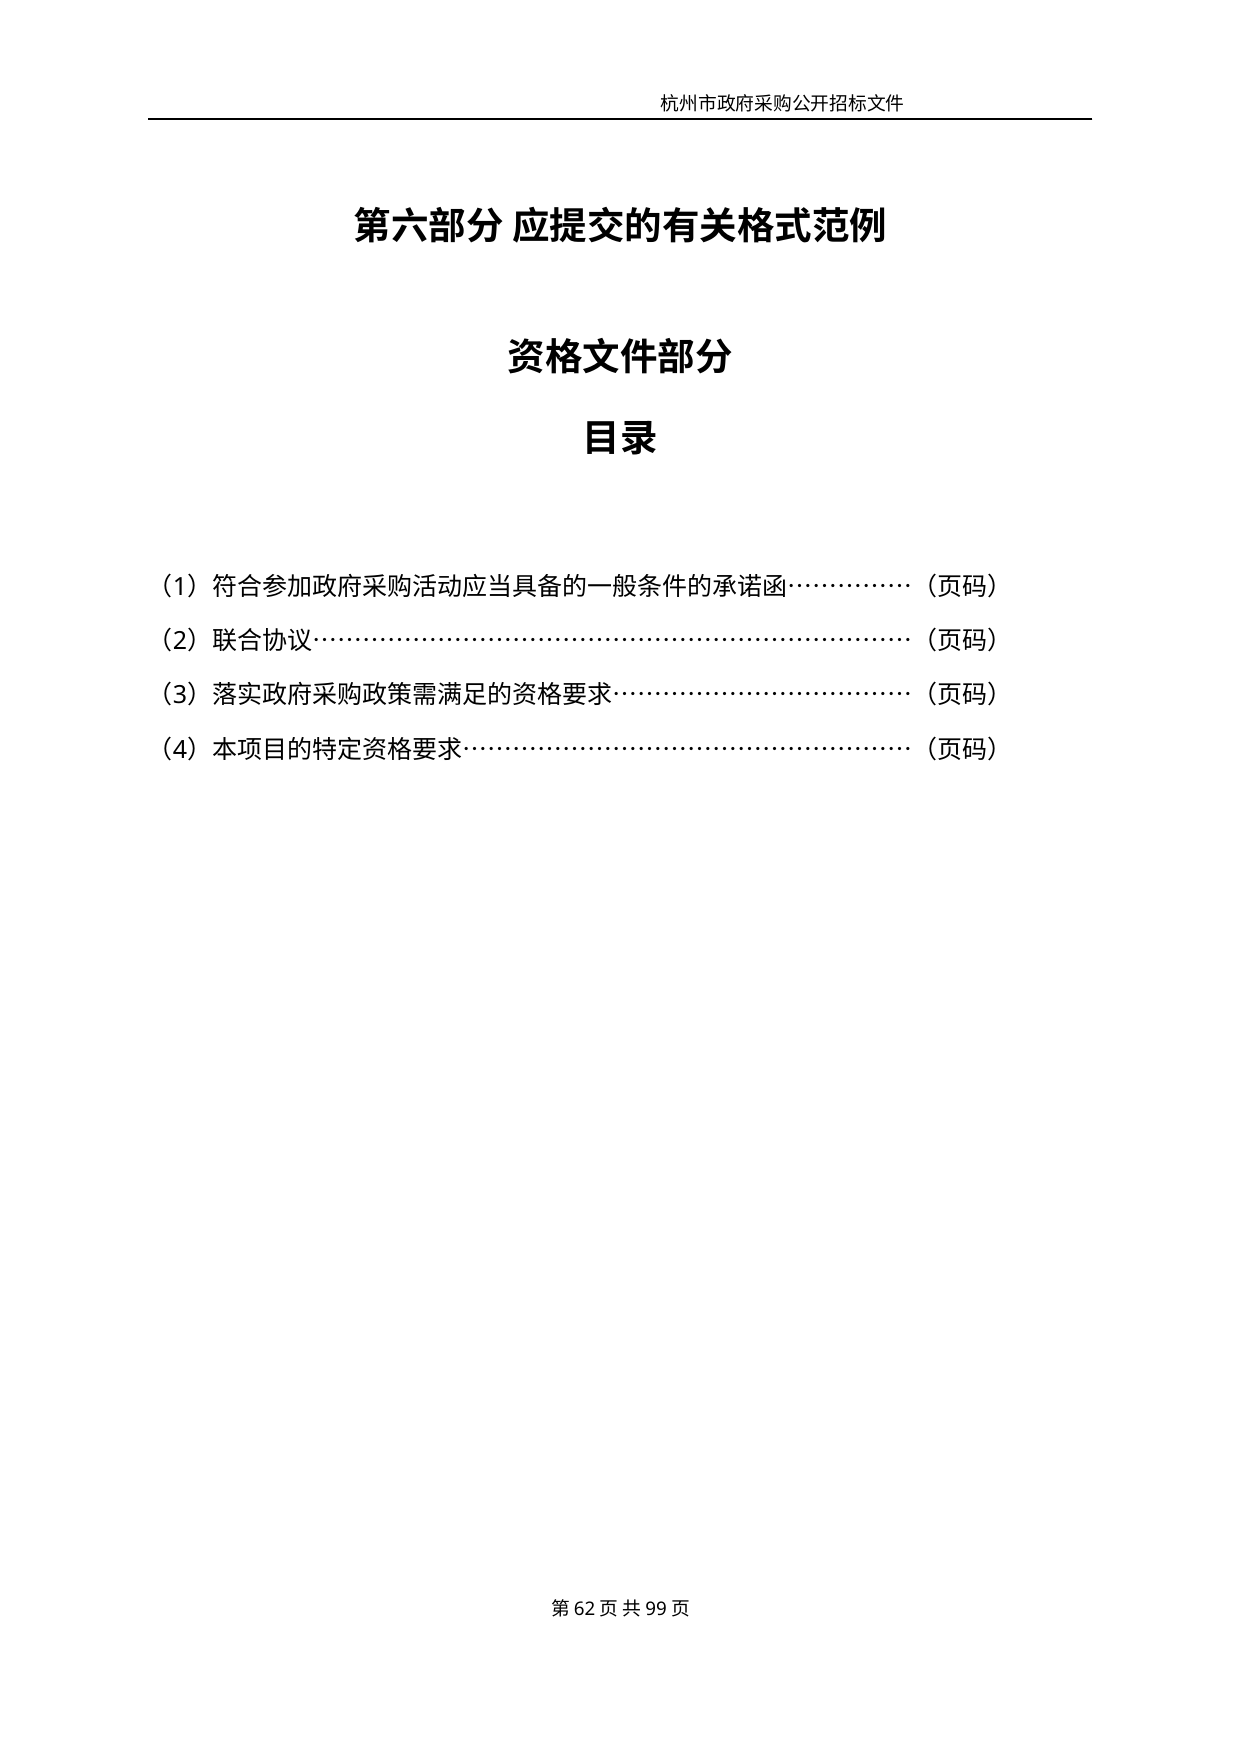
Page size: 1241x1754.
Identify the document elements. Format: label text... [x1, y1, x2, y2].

text 第六部分 应提交的有关格式范例 [148, 196, 1092, 250]
text 资格文件部分 [148, 327, 1092, 381]
text （2）联合协议………………………………………………………………（页码） [148, 621, 1092, 657]
text 目录 [148, 408, 1092, 462]
text （4）本项目的特定资格要求………………………………………………（页码） [148, 729, 1092, 766]
text （1）符合参加政府采购活动应当具备的一般条件的承诺函……………（页码） [148, 566, 1092, 602]
text （3）落实政府采购政策需满足的资格要求………………………………（页码） [148, 675, 1092, 711]
